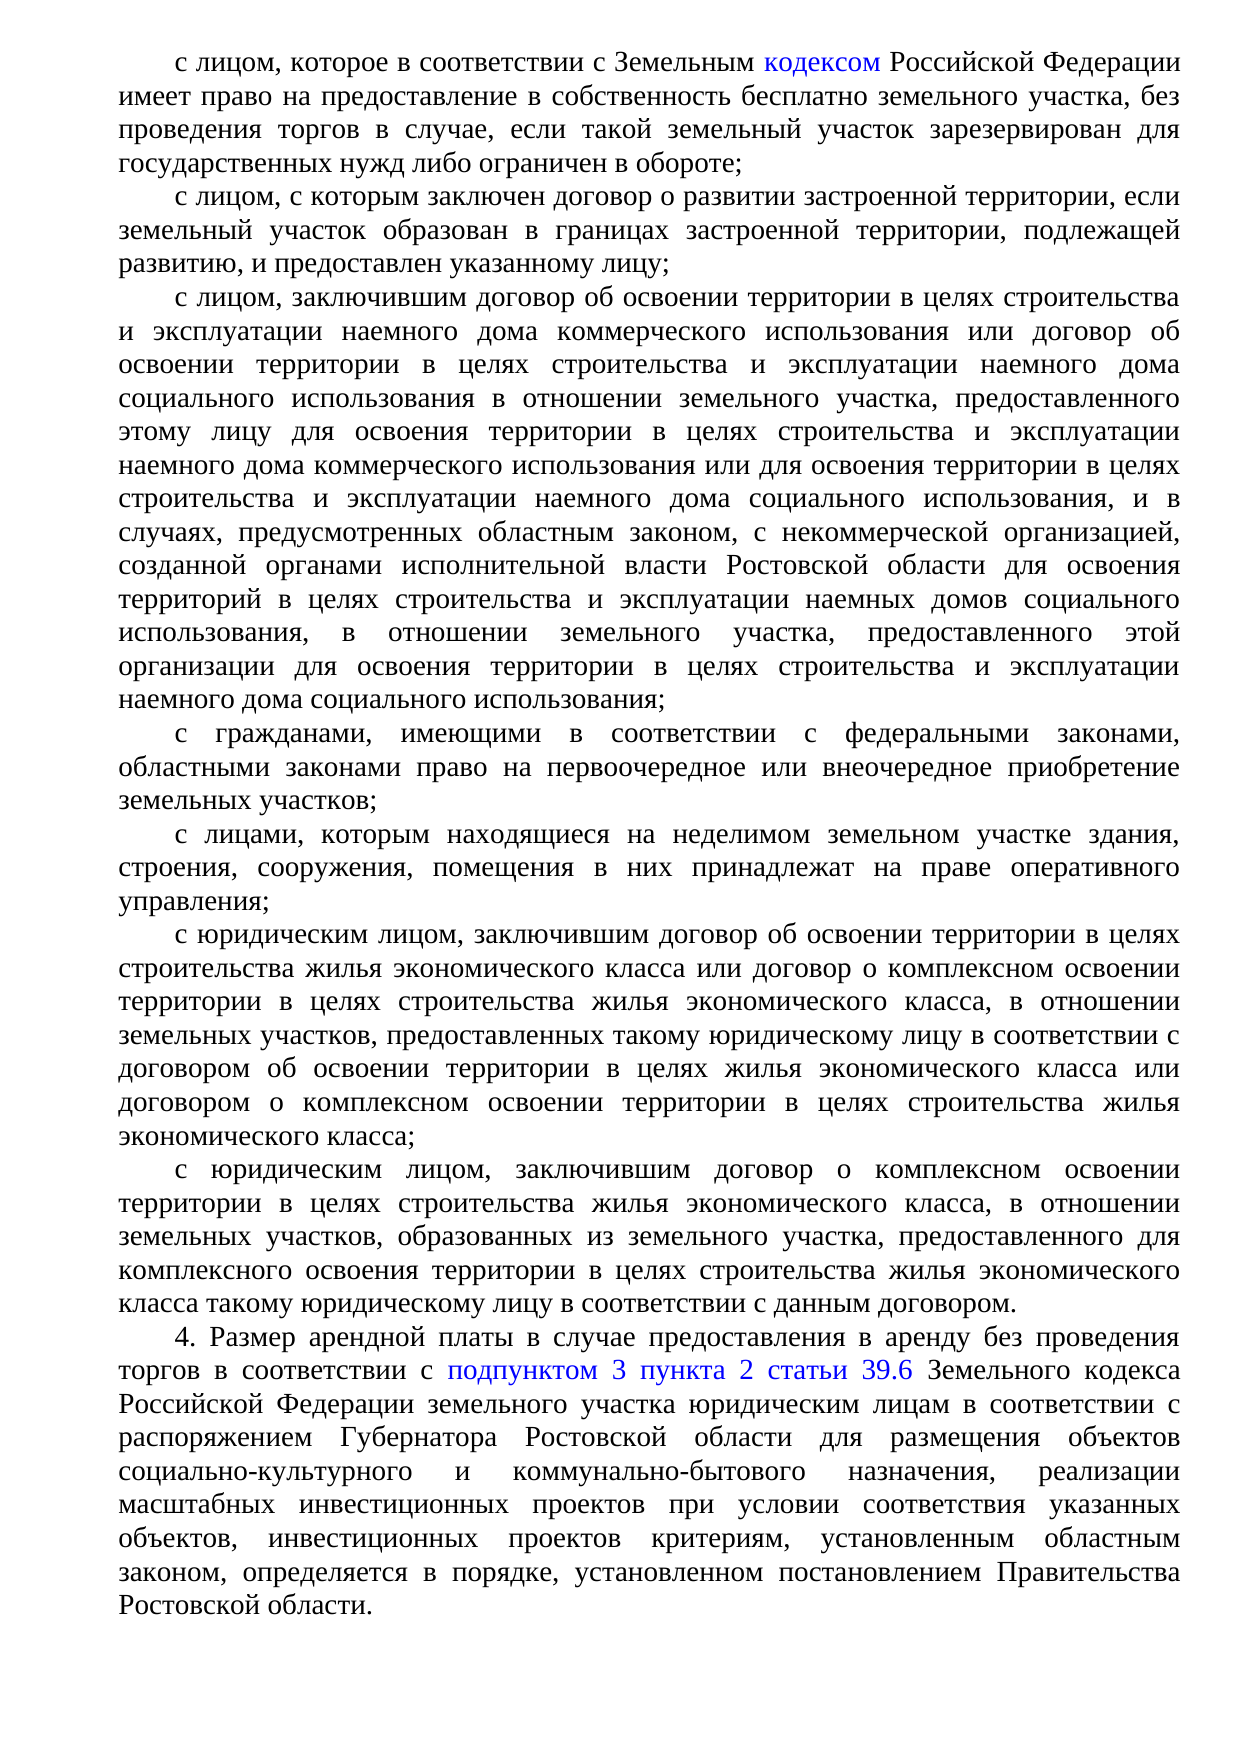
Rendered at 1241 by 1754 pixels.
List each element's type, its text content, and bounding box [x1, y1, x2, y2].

text с юридическим лицом, заключившим договор об освоении территории в целях строительства жилья экономического класса или договор о комплексном освоении территории в целях строительства жилья экономического класса, в отношении земельных участков, предоставленных такому юридическому лицу в соответствии с договором об освоении территории в целях жилья экономического класса или договором о комплексном освоении территории в целях строительства жилья экономического класса; [118, 916, 1181, 1151]
text с лицом, с которым заключен договор о развитии застроенной территории, если земельный участок образован в границах застроенной территории, подлежащей развитию, и предоставлен указанному лицу; [118, 178, 1181, 279]
text 4. Размер арендной платы в случае предоставления в аренду без проведения торгов в соответствии с подпунктом 3 пункта 2 статьи 39.6 Земельного кодекса Российской Федерации земельного участка юридическим лицам в соответствии с распоряжением Губернатора Ростовской области для размещения объектов социально-культурного и коммунально-бытового назначения, реализации масштабных инвестиционных проектов при условии соответствия указанных объектов, инвестиционных проектов критериям, установленным областным законом, определяется в порядке, установленном постановлением Правительства Ростовской области. [118, 1319, 1181, 1621]
text с лицом, заключившим договор об освоении территории в целях строительства и эксплуатации наемного дома коммерческого использования или договор об освоении территории в целях строительства и эксплуатации наемного дома социального использования в отношении земельного участка, предоставленного этому лицу для освоения территории в целях строительства и эксплуатации наемного дома коммерческого использования или для освоения территории в целях строительства и эксплуатации наемного дома социального использования, и в случаях, предусмотренных областным законом, с некоммерческой организацией, созданной органами исполнительной власти Ростовской области для освоения территорий в целях строительства и эксплуатации наемных домов социального использования, в отношении земельного участка, предоставленного этой организации для освоения территории в целях строительства и эксплуатации наемного дома социального использования; [118, 279, 1181, 715]
text с лицом, которое в соответствии с Земельным кодексом Российской Федерации имеет право на предоставление в собственность бесплатно земельного участка, без проведения торгов в случае, если такой земельный участок зарезервирован для государственных нужд либо ограничен в обороте; [118, 44, 1181, 178]
text с юридическим лицом, заключившим договор о комплексном освоении территории в целях строительства жилья экономического класса, в отношении земельных участков, образованных из земельного участка, предоставленного для комплексного освоения территории в целях строительства жилья экономического класса такому юридическому лицу в соответствии с данным договором. [118, 1151, 1181, 1319]
text с лицами, которым находящиеся на неделимом земельном участке здания, строения, сооружения, помещения в них принадлежат на праве оперативного управления; [118, 816, 1181, 916]
text с гражданами, имеющими в соответствии с федеральными законами, областными законами право на первоочередное или внеочередное приобретение земельных участков; [118, 715, 1181, 816]
